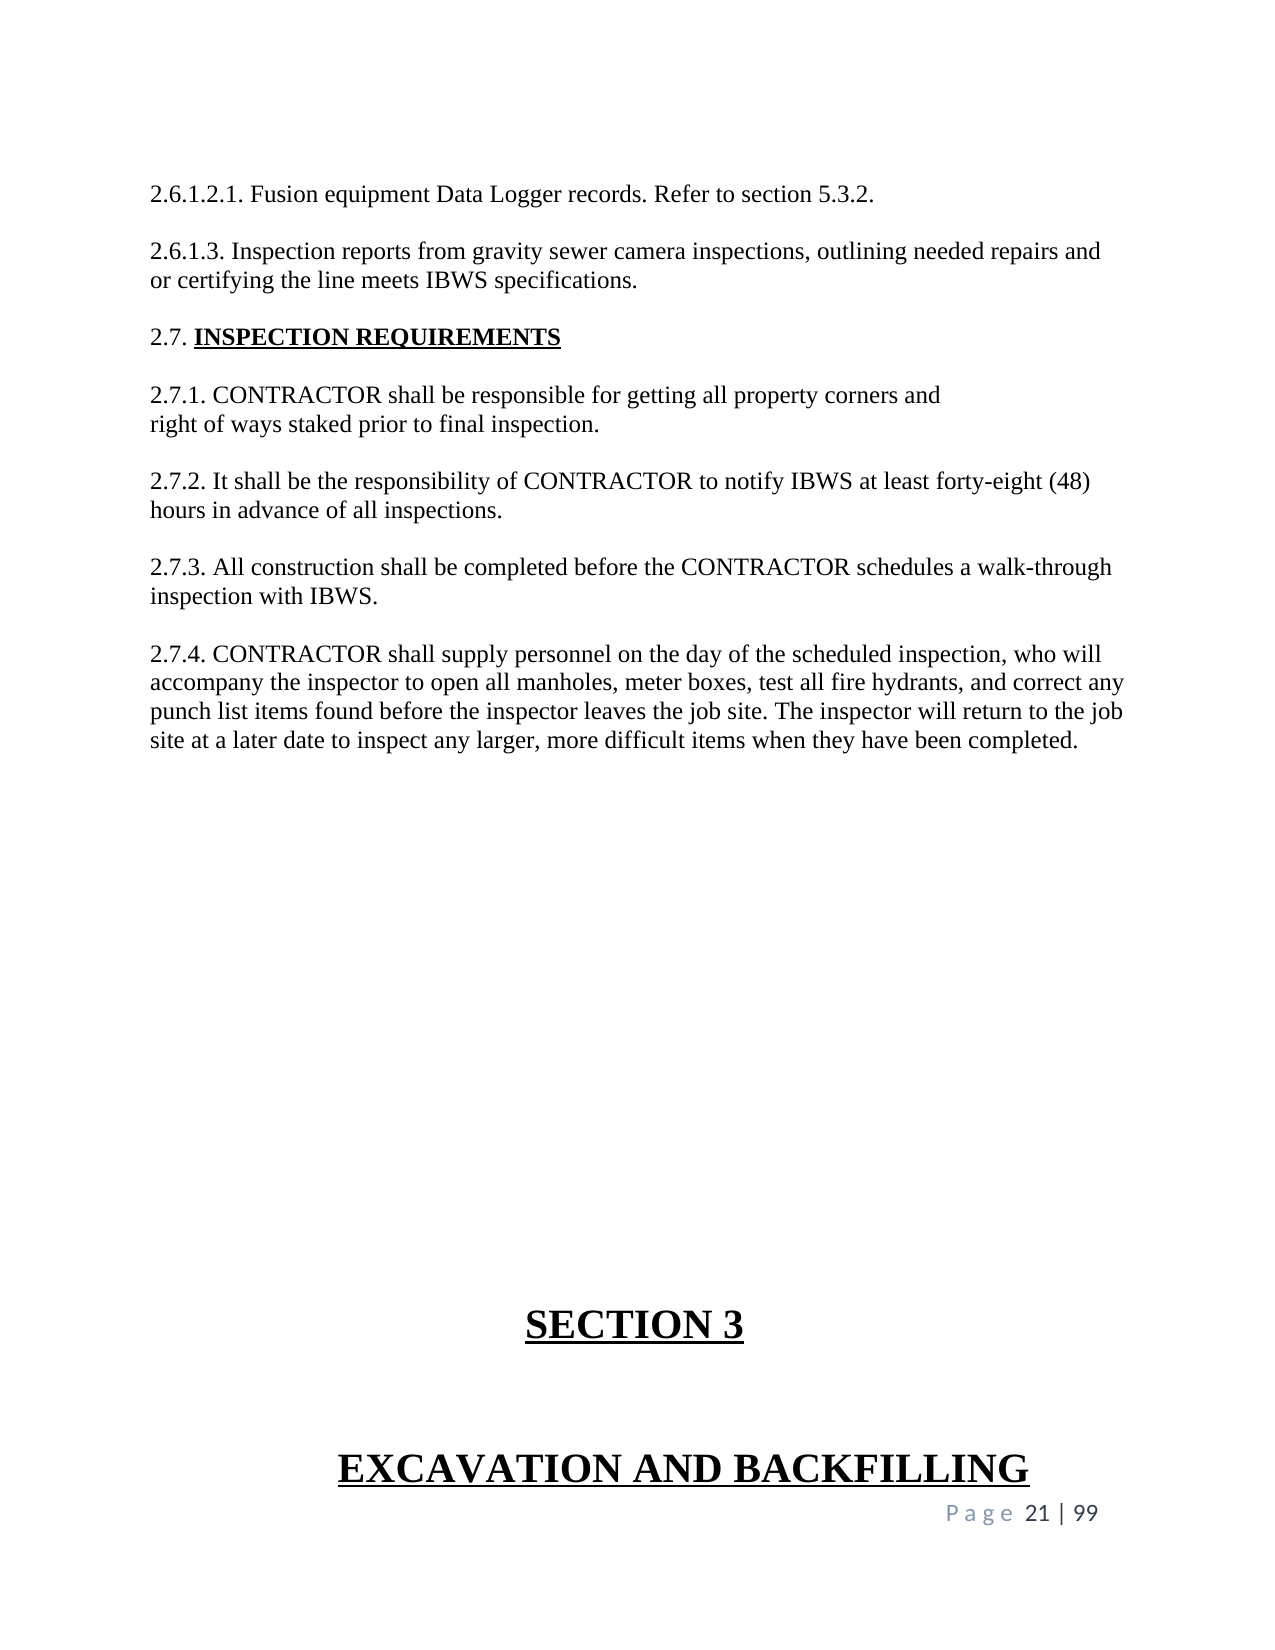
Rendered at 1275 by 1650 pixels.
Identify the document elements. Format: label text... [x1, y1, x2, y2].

text 2.6.1.3. Inspection reports from gravity sewer camera inspections, outlining needed repairs and or certifying the line meets IBWS specifications. [150, 236, 1125, 294]
text 2.6.1.2.1. Fusion equipment Data Logger records. Refer to section 5.3.2. [150, 179, 1125, 207]
text 2.7.1. CONTRACTOR shall be responsible for getting all property corners and [150, 380, 1125, 409]
text 2.7.2. It shall be the responsibility of CONTRACTOR to notify IBWS at least forty-eight (48) hours in advance of all inspections. [150, 466, 1125, 524]
text 2.7. INSPECTION REQUIREMENTS [150, 322, 1125, 351]
text right of ways staked prior to final inspection. [150, 409, 1125, 437]
text SECTION 3 [450, 1300, 1125, 1348]
text EXCAVATION AND BACKFILLING [150, 1444, 1125, 1492]
text 2.7.4. CONTRACTOR shall supply personnel on the day of the scheduled inspection, who will accompany the inspector to open all manholes, meter boxes, test all fire hydrants, and correct any punch list items found before the inspector leaves the job site. The inspector will return to the job site at a later date to inspect any larger, more difficult items when they have been completed. [150, 639, 1125, 754]
text 2.7.3. All construction shall be completed before the CONTRACTOR schedules a walk-through inspection with IBWS. [150, 552, 1125, 610]
